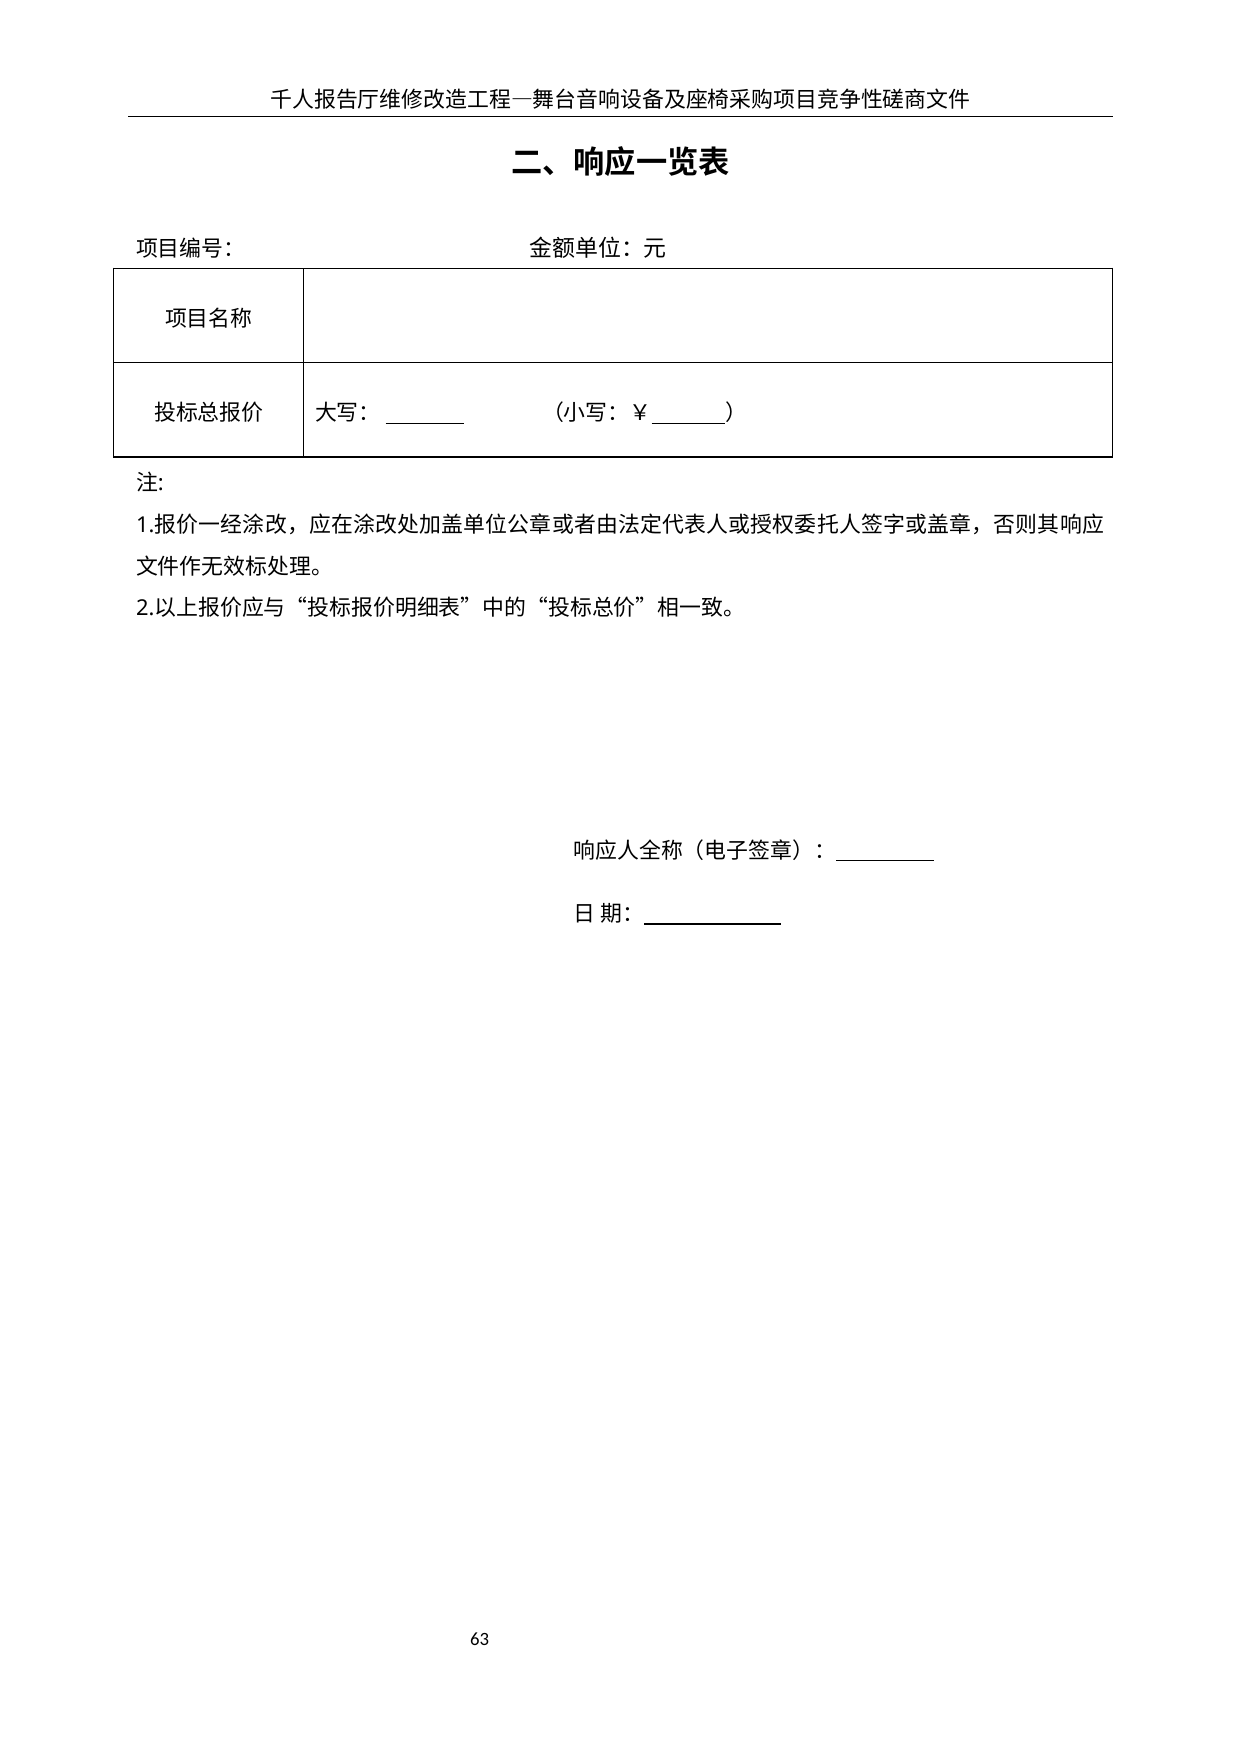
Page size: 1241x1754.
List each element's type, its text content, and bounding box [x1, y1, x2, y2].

text 日 期： [136, 896, 1104, 928]
text 1.报价一经涂改，应在涂改处加盖单位公章或者由法定代表人或授权委托人签字或盖章，否则其响应文件作无效标处理。 [136, 499, 1104, 582]
table_header 项目名称 [114, 269, 303, 362]
table_cell 投标总报价 [114, 363, 303, 456]
text 二、响应一览表 [136, 142, 1104, 181]
text 响应人全称（电子签章）： [136, 833, 1104, 864]
text 2.以上报价应与“投标报价明细表”中的“投标总价”相一致。 [136, 582, 1104, 624]
table_cell 大写： （小写：￥ ） [304, 363, 1112, 456]
text 项目编号： 金额单位：元 [136, 211, 1104, 267]
table_header [304, 269, 1112, 362]
text 注: [136, 458, 1104, 499]
